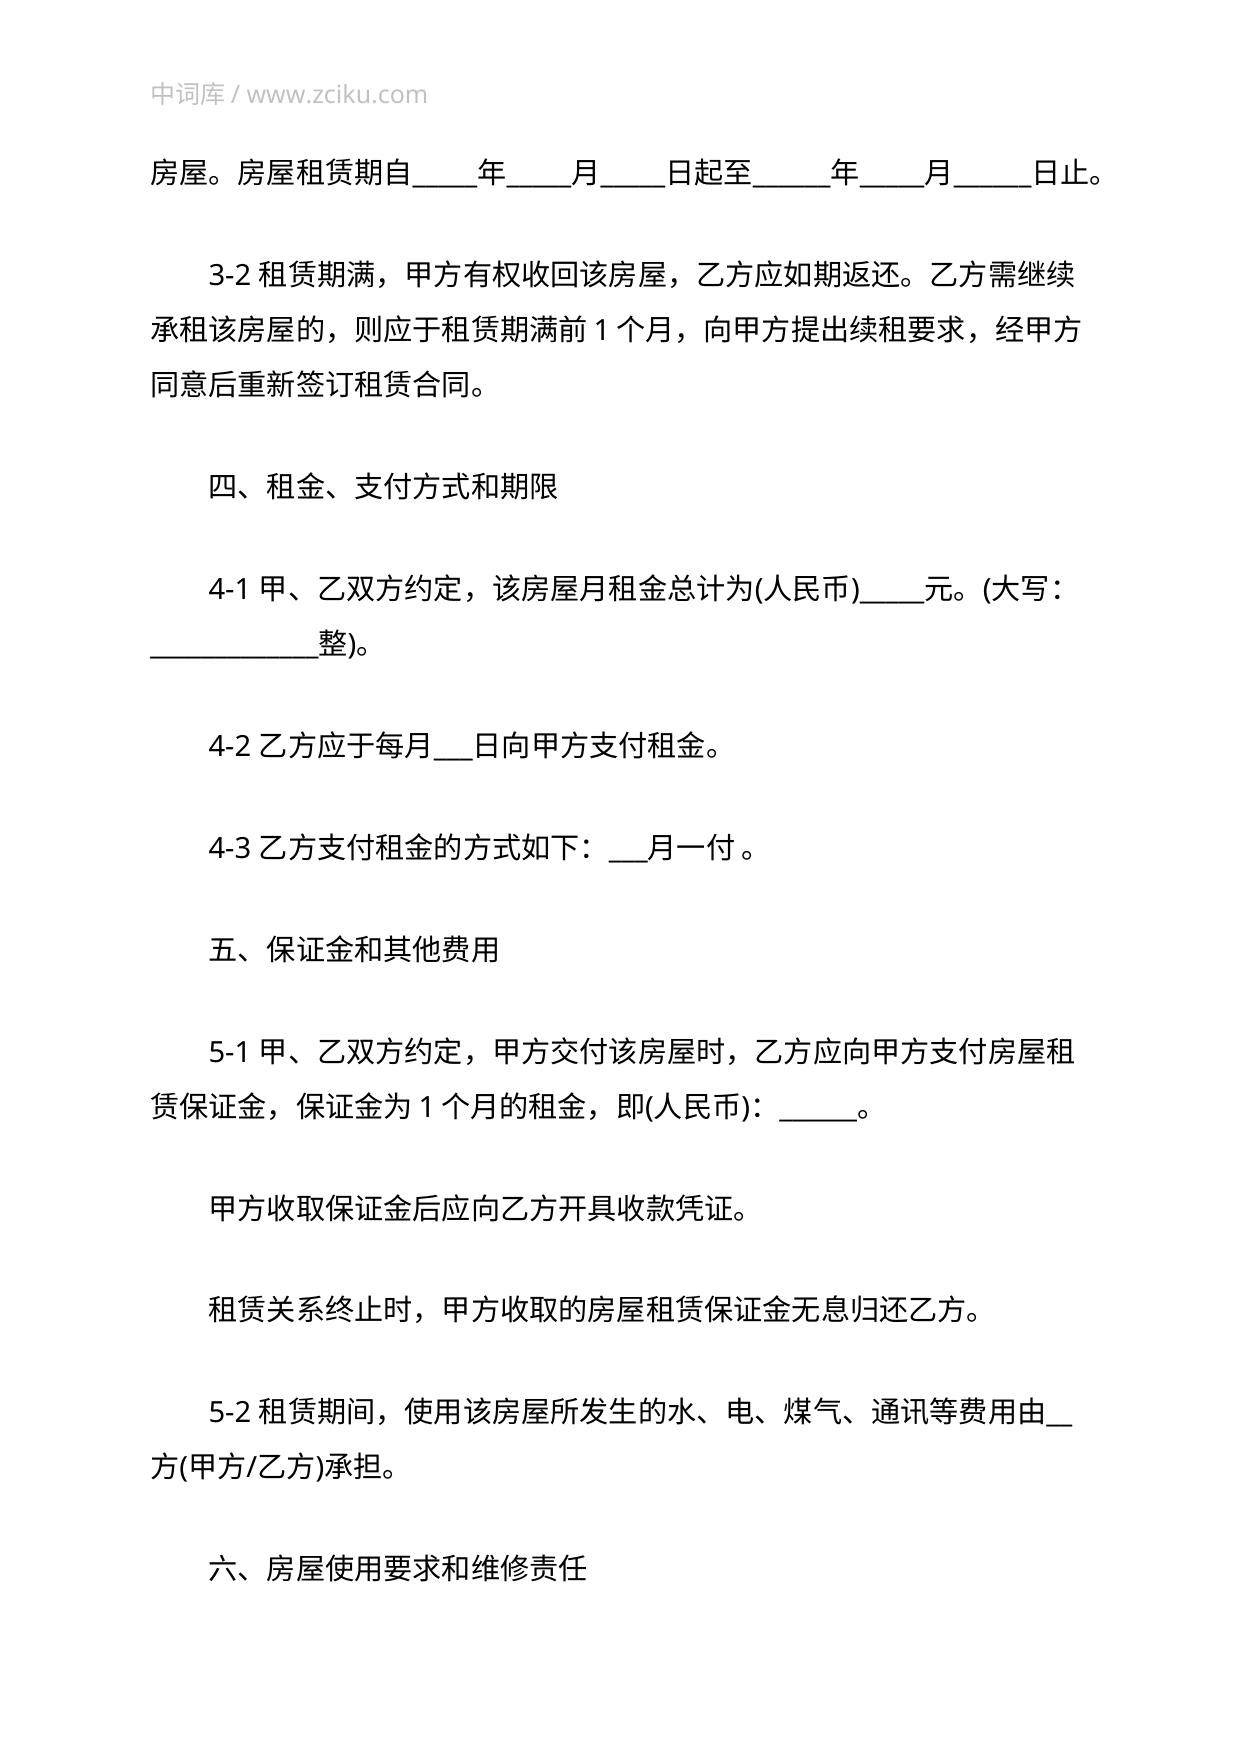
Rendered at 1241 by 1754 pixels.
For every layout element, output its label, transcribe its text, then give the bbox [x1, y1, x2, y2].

text 六、房屋使用要求和维修责任 [150, 1546, 1090, 1588]
text 五、保证金和其他费用 [150, 926, 1090, 969]
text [150, 150, 1090, 192]
text 4-1 甲、乙双方约定，该房屋月租金总计为(人民币)_____元。(大写：_____________整)。 [150, 566, 1090, 663]
text 5-2 租赁期间，使用该房屋所发生的水、电、煤气、通讯等费用由__方(甲方/乙方)承担。 [150, 1389, 1090, 1486]
text 四、租金、支付方式和期限 [150, 464, 1090, 506]
text 5-1 甲、乙双方约定，甲方交付该房屋时，乙方应向甲方支付房屋租赁保证金，保证金为1个月的租金，即(人民币)：______。 [150, 1028, 1090, 1126]
text 租赁关系终止时，甲方收取的房屋租赁保证金无息归还乙方。 [150, 1287, 1090, 1329]
text 3-2 租赁期满，甲方有权收回该房屋，乙方应如期返还。乙方需继续承租该房屋的，则应于租赁期满前1个月，向甲方提出续租要求，经甲方同意后重新签订租赁合同。 [150, 252, 1090, 404]
text 甲方收取保证金后应向乙方开具收款凭证。 [150, 1185, 1090, 1227]
text 4-3 乙方支付租金的方式如下：___月一付 。 [150, 824, 1090, 867]
text 4-2 乙方应于每月___日向甲方支付租金。 [150, 722, 1090, 765]
